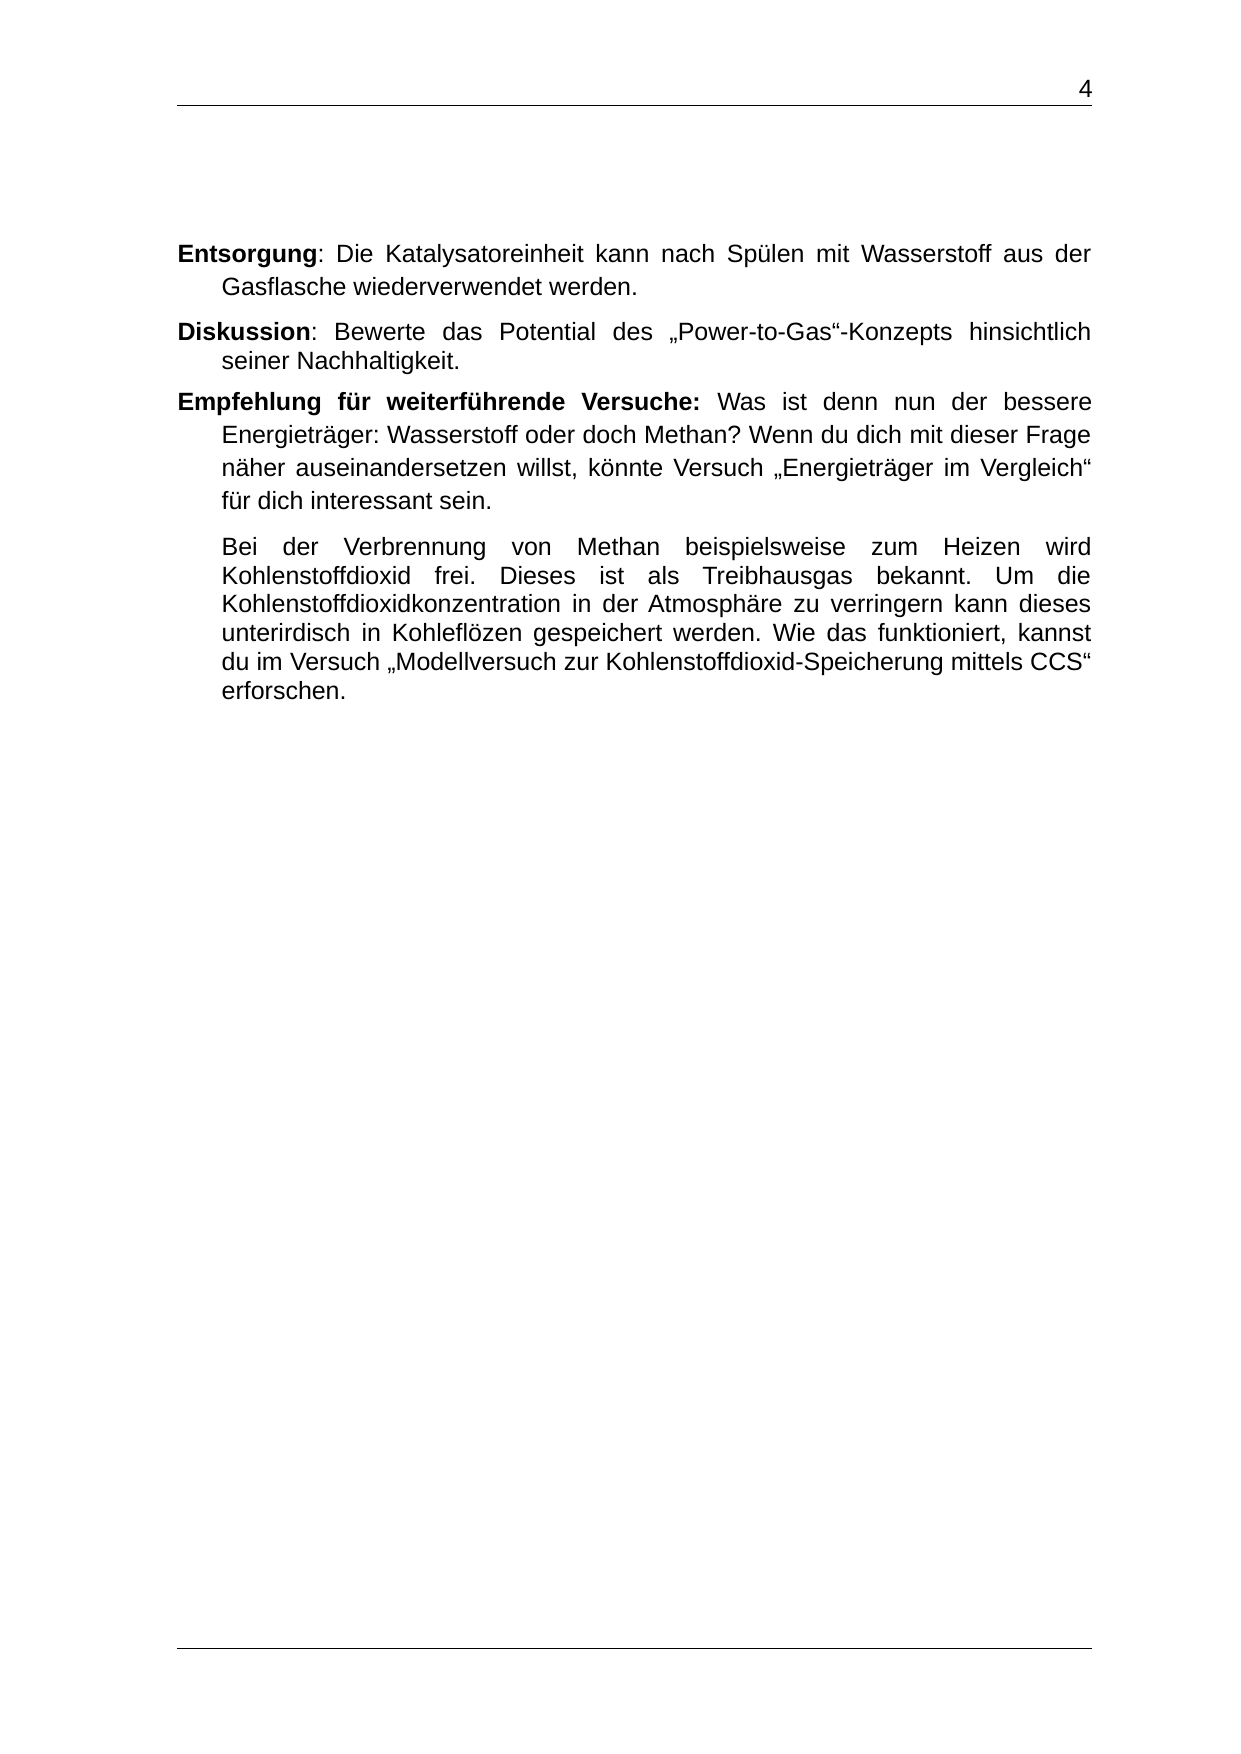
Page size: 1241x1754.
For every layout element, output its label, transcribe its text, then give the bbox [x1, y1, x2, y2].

text Diskussion: Bewerte das Potential des „Power-to-Gas“-Konzepts hinsichtlich seiner Nachhaltigkeit. [177, 317, 1092, 375]
text Empfehlung für weiterführende Versuche: Was ist denn nun der bessere Energieträger: Wasserstoff oder doch Methan? Wenn du dich mit dieser Frage näher auseinandersetzen willst, könnte Versuch „Energieträger im Vergleich“ für dich interessant sein. [177, 387, 1092, 515]
text Bei der Verbrennung von Methan beispielsweise zum Heizen wird Kohlenstoffdioxid frei. Dieses ist als Treibhausgas bekannt. Um die Kohlenstoffdioxidkonzentration in der Atmosphäre zu verringern kann dieses unterirdisch in Kohleflözen gespeichert werden. Wie das funktioniert, kannst du im Versuch „Modellversuch zur Kohlenstoffdioxid-Speicherung mittels CCS“ erforschen. [221, 532, 1092, 704]
text Entsorgung: Die Katalysatoreinheit kann nach Spülen mit Wasserstoff aus der Gasflasche wiederverwendet werden. [177, 239, 1092, 301]
